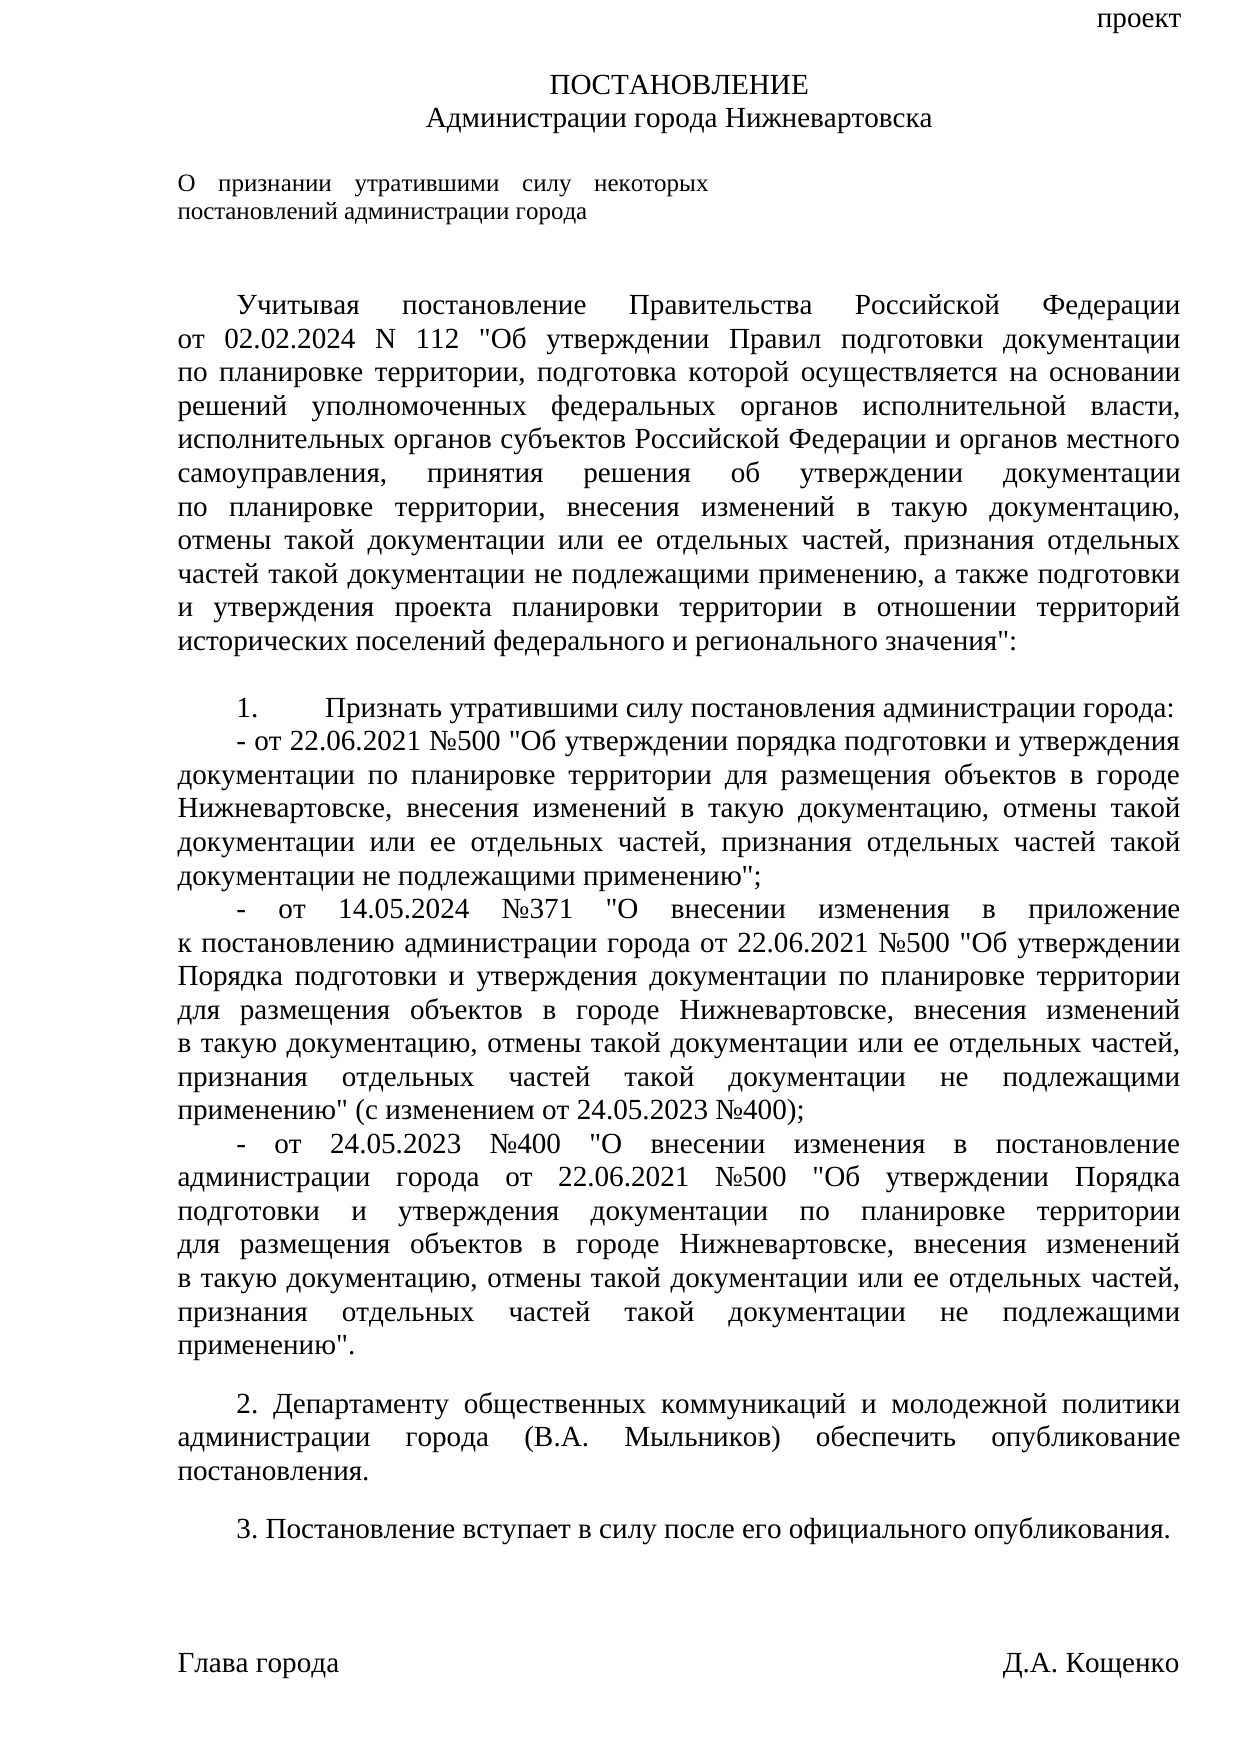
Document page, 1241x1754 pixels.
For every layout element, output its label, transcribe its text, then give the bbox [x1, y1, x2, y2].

text О признании утратившими силу некоторых постановлений администрации города [177, 168, 709, 225]
text Учитывая постановление Правительства Российской Федерации от 02.02.2024 N 112 "Об утверждении Правил подготовки документации по планировке территории, подготовка которой осуществляется на основании решений уполномоченных федеральных органов исполнительной власти, исполнительных органов субъектов Российской Федерации и органов местного самоуправления, принятия решения об утверждении документации по планировке территории, внесения изменений в такую документацию, отмены такой документации или ее отдельных частей, признания отдельных частей такой документации не подлежащими применению, а также подготовки и утверждения проекта планировки территории в отношении территорий исторических поселений федерального и регионального значения": [177, 287, 1181, 656]
text Глава города Д.А. Кощенко [177, 1646, 1181, 1679]
text Администрации города Нижневартовска [177, 101, 1181, 134]
list - от 24.05.2023 №400 "О внесении изменения в постановление администрации города от 22.06.2021 №500 "Об утверждении Порядка подготовки и утверждения документации по планировке территории для размещения объектов в городе Нижневартовске, внесения изменений в такую документацию, отмены такой документации или ее отдельных частей, признания отдельных частей такой документации не подлежащими применению". [177, 1126, 1181, 1361]
text ПОСТАНОВЛЕНИЕ [177, 67, 1181, 101]
text 3. Постановление вступает в силу после его официального опубликования. [177, 1511, 1181, 1545]
list Признать утратившими силу постановления администрации города: [177, 690, 1181, 723]
list - от 22.06.2021 №500 "Об утверждении порядка подготовки и утверждения документации по планировке территории для размещения объектов в городе Нижневартовске, внесения изменений в такую документацию, отмены такой документации или ее отдельных частей, признания отдельных частей такой документации не подлежащими применению"; [177, 723, 1181, 891]
text 2. Департаменту общественных коммуникаций и молодежной политики администрации города (В.А. Мыльников) обеспечить опубликование постановления. [177, 1386, 1181, 1486]
text проект [177, 0, 1181, 33]
list - от 14.05.2024 №371 "О внесении изменения в приложение к постановлению администрации города от 22.06.2021 №500 "Об утверждении Порядка подготовки и утверждения документации по планировке территории для размещения объектов в городе Нижневартовске, внесения изменений в такую документацию, отмены такой документации или ее отдельных частей, признания отдельных частей такой документации не подлежащими применению" (с изменением от 24.05.2023 №400); [177, 891, 1181, 1126]
